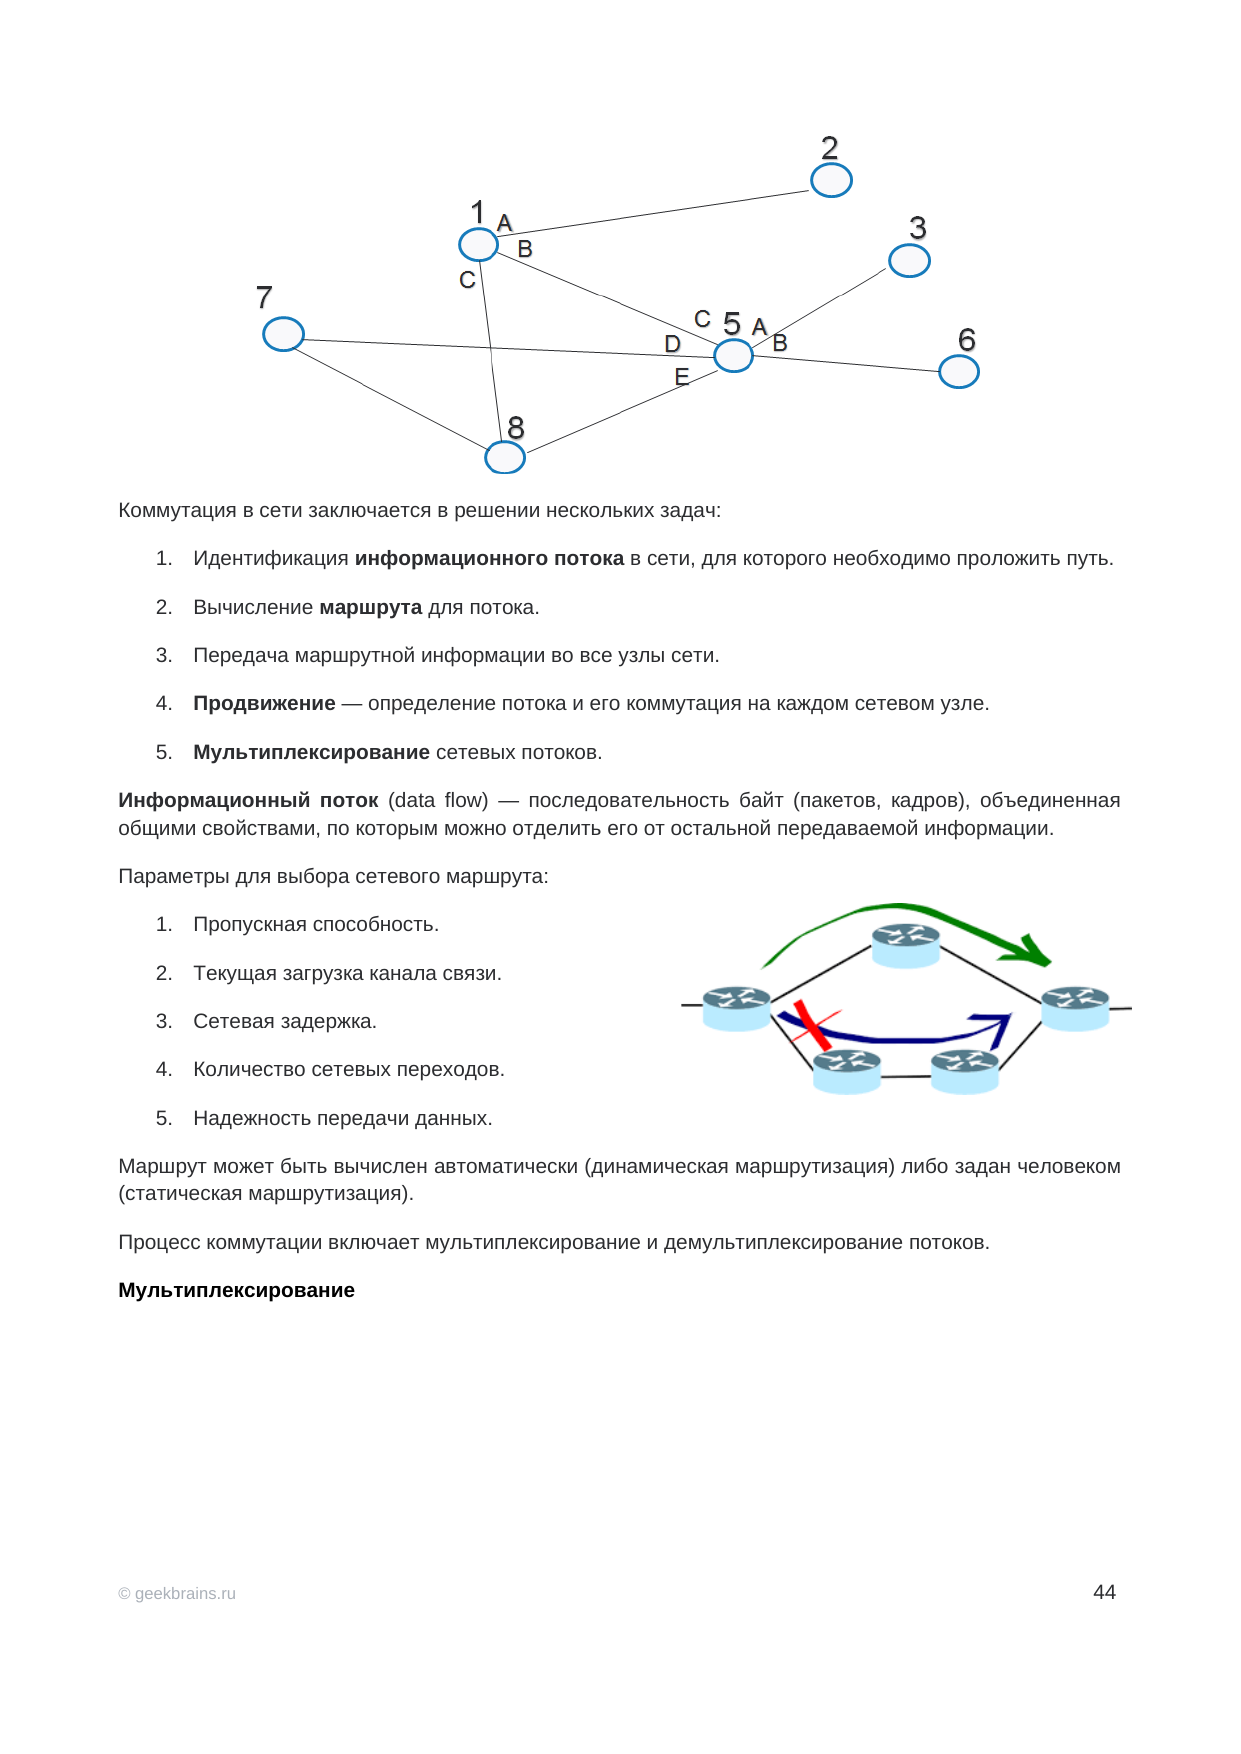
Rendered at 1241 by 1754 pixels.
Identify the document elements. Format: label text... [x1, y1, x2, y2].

text Мультиплексирование [118, 1278, 1122, 1302]
list Текущая загрузка канала связи. [156, 960, 681, 984]
text Коммутация в сети заключается в решении нескольких задач: [118, 498, 1122, 522]
list Передача маршрутной информации во все узлы сети. [156, 643, 1122, 667]
text Процесс коммутации включает мультиплексирование и демультиплексирование потоков. [118, 1229, 1122, 1253]
list Продвижение — определение потока и его коммутация на каждом сетевом узле. [156, 691, 1122, 715]
list Количество сетевых переходов. [156, 1057, 681, 1081]
list Сетевая задержка. [156, 1009, 681, 1033]
list Идентификация информационного потока в сети, для которого необходимо проложить путь. [156, 546, 1122, 570]
list Пропускная способность. [156, 912, 681, 936]
list Вычисление маршрута для потока. [156, 594, 1122, 618]
text Параметры для выбора сетевого маршрута: [118, 864, 1122, 888]
picture [681, 903, 1132, 1095]
text Информационный поток (data flow) — последовательность байт (пакетов, кадров), объединенная общими свойствами, по которым можно отделить его от остальной передаваемой информации. [118, 788, 1122, 839]
list Мультиплексирование сетевых потоков. [156, 739, 1122, 763]
picture [234, 118, 1007, 474]
list Надежность передачи данных. [156, 1105, 1122, 1129]
text Маршрут может быть вычислен автоматически (динамическая маршрутизация) либо задан человеком (статическая маршрутизация). [118, 1154, 1122, 1205]
